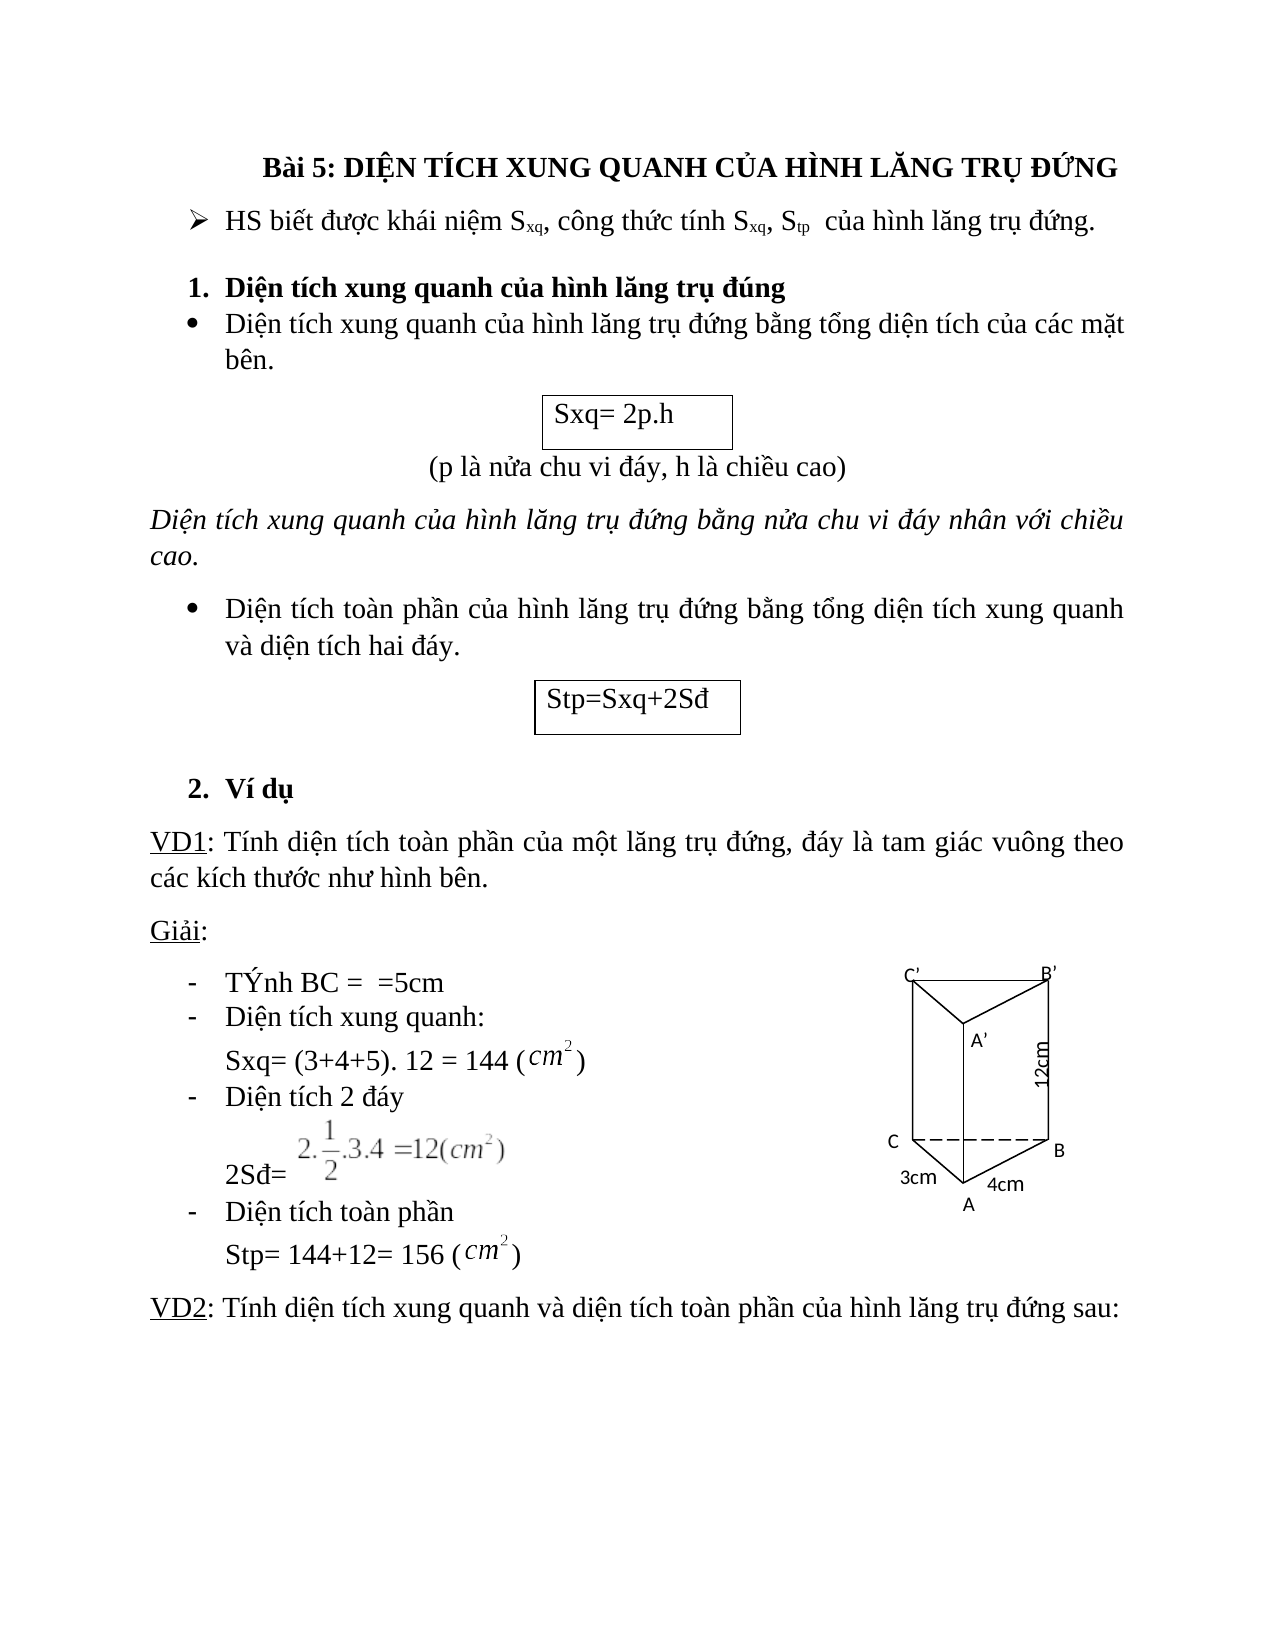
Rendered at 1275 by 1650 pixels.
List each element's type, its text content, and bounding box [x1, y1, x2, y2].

list Diện tích xung quanh của hình lăng trụ đứng bằng tổng diện tích của các mặt bên. [187, 306, 1125, 376]
table_header [818, 913, 1078, 1290]
list HS biết được khái niệm Sxq, công thức tính Sxq, Stp của hình lăng trụ đứng. [187, 203, 1125, 236]
table_header Giải: TÝnh BC = =5cm Diện tích xung quanh: Sxq= (3+4+5). 12 = 144 () Diện tích 2 đáy 2Sđ= Diện tích toàn phần Stp= 144+12= 156 () [139, 913, 817, 1290]
table_header Sxq= 2p.h [543, 396, 732, 448]
table_header Stp=Sxq+2Sđ [536, 681, 740, 734]
list Bài 5: DIỆN TÍCH XUNG QUANH CỦA HÌNH LĂNG TRỤ ĐỨNG [262, 150, 1125, 183]
text Diện tích xung quanh của hình lăng trụ đứng bằng nửa chu vi đáy nhân với chiều cao. [150, 502, 1125, 572]
text VD2: Tính diện tích xung quanh và diện tích toàn phần của hình lăng trụ đứng sau: [150, 1290, 1125, 1323]
list Ví dụ [187, 771, 1125, 804]
text (p là nửa chu vi đáy, h là chiều cao) [150, 449, 1125, 483]
list Diện tích xung quanh của hình lăng trụ đúng [187, 270, 1125, 303]
text VD1: Tính diện tích toàn phần của một lăng trụ đứng, đáy là tam giác vuông theo các kích thước như hình bên. [150, 824, 1125, 893]
list Diện tích toàn phần của hình lăng trụ đứng bằng tổng diện tích xung quanh và diện tích hai đáy. [187, 591, 1125, 661]
